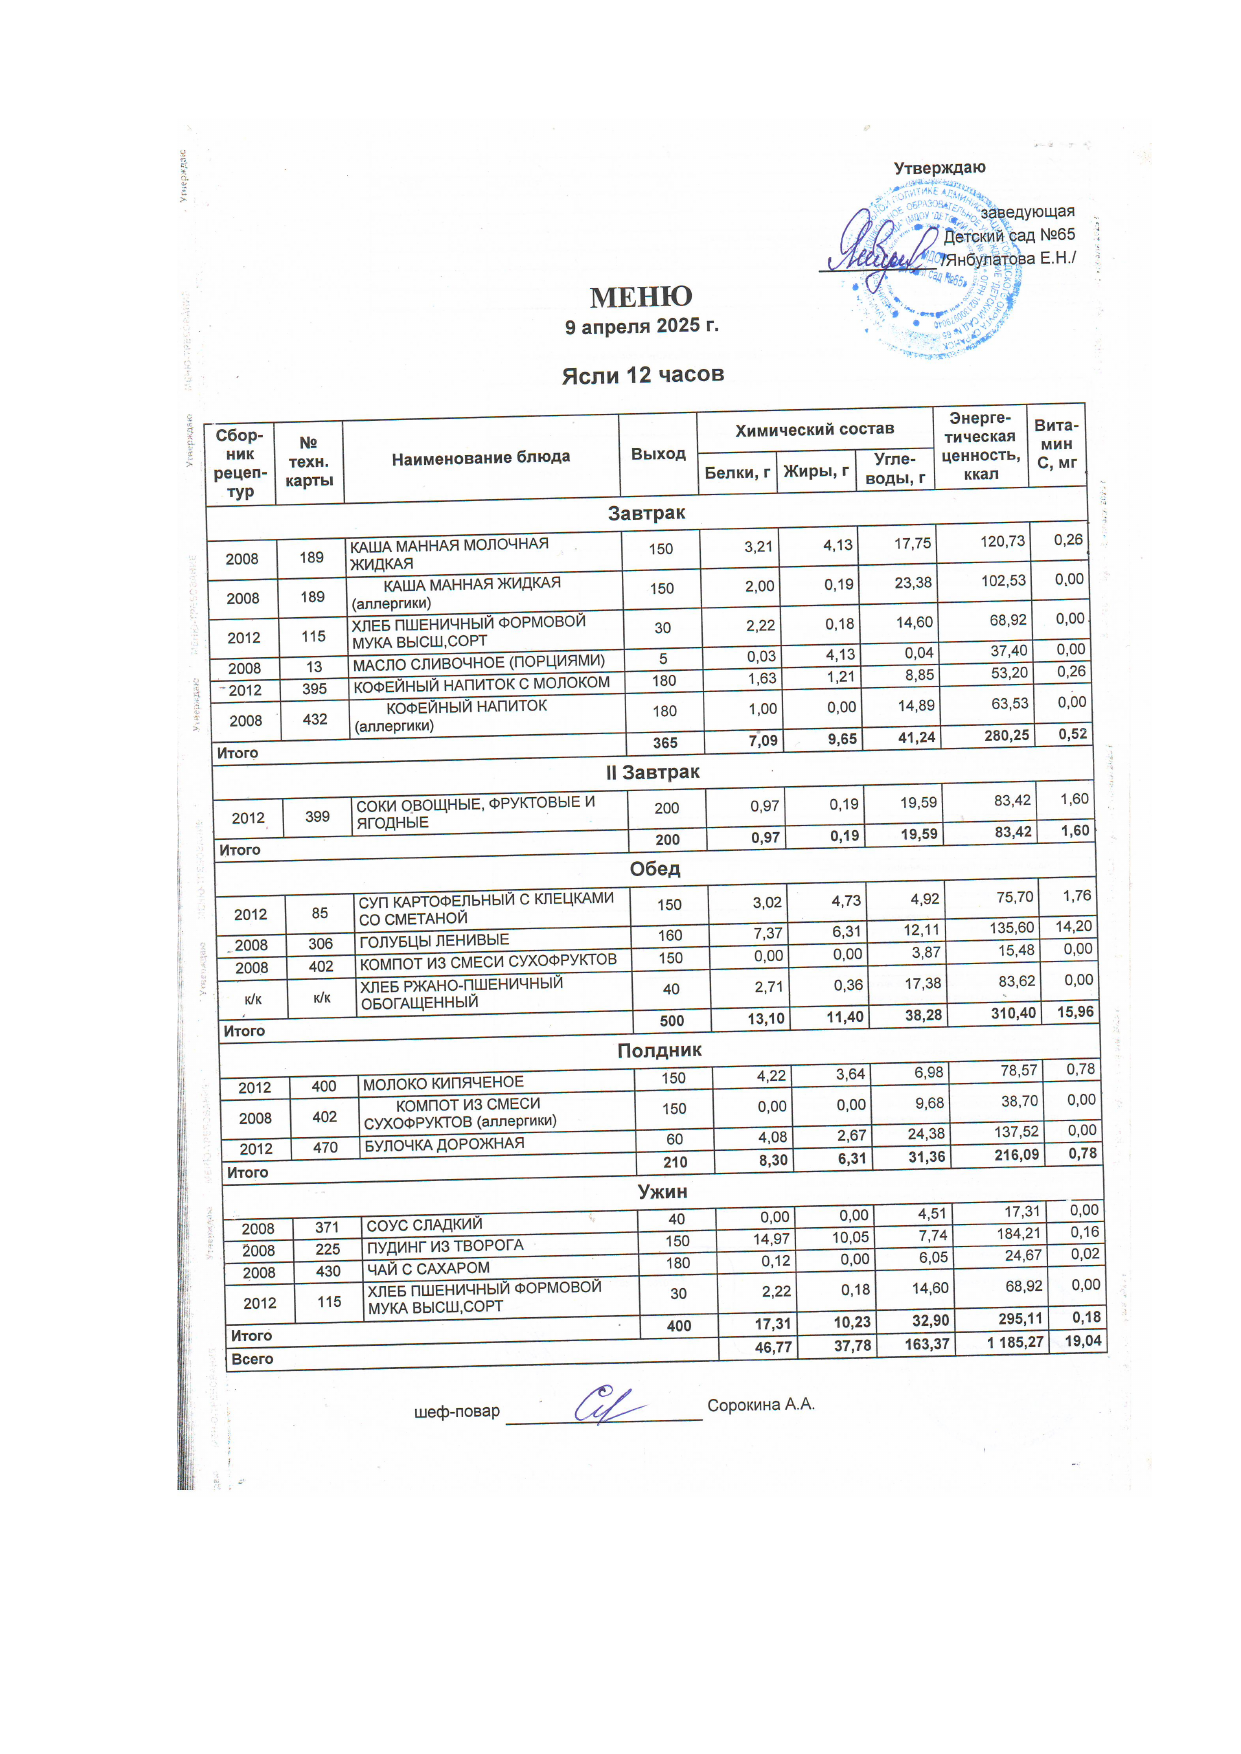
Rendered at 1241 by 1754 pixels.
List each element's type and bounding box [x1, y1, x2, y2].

picture [177, 118, 1152, 1497]
